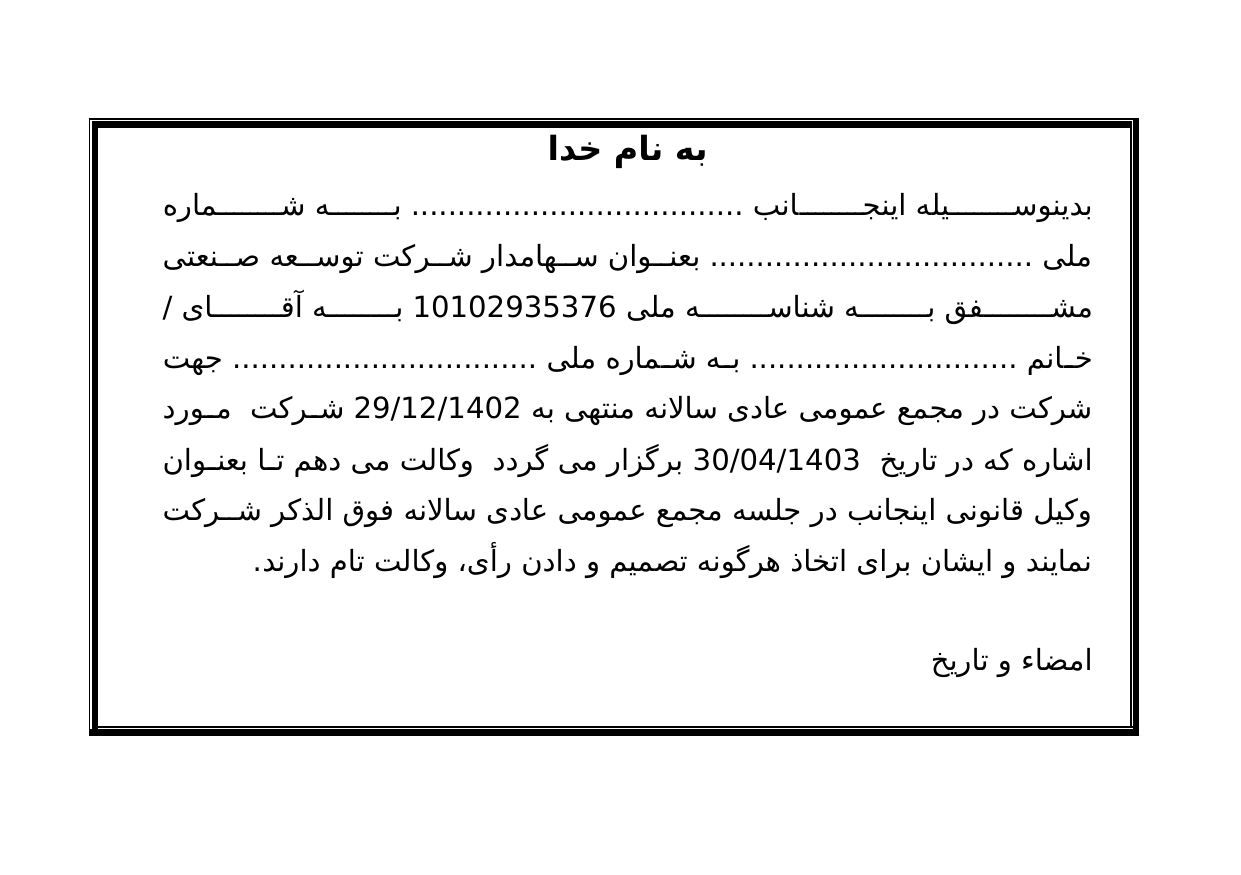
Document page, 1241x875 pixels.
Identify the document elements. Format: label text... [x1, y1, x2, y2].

text به نام خدا [98, 128, 1130, 168]
text بدینوسیله اینجانب .................................... به شماره ملی ................................... بعنوان سهامدار شرکت توسعه صنعتی مشفق به شناسه ملی 10102935376 به آقای / خانم ............................. به شماره ملی ................................. جهت شرکت در مجمع عمومی عادی سالانه منتهی به 29/12/1402 شرکت مورد اشاره که در تاریخ 30/04/1403 برگزار می گردد وکالت می دهم تا بعنوان وکیل قانونی اینجانب در جلسه مجمع عمومی عادی سالانه فوق الذکر شرکت نمایند و ایشان برای اتخاذ هرگونه تصمیم و دادن رأی، وکالت تام دارند. [98, 177, 1130, 579]
text امضاء و تاریخ [98, 601, 1130, 677]
